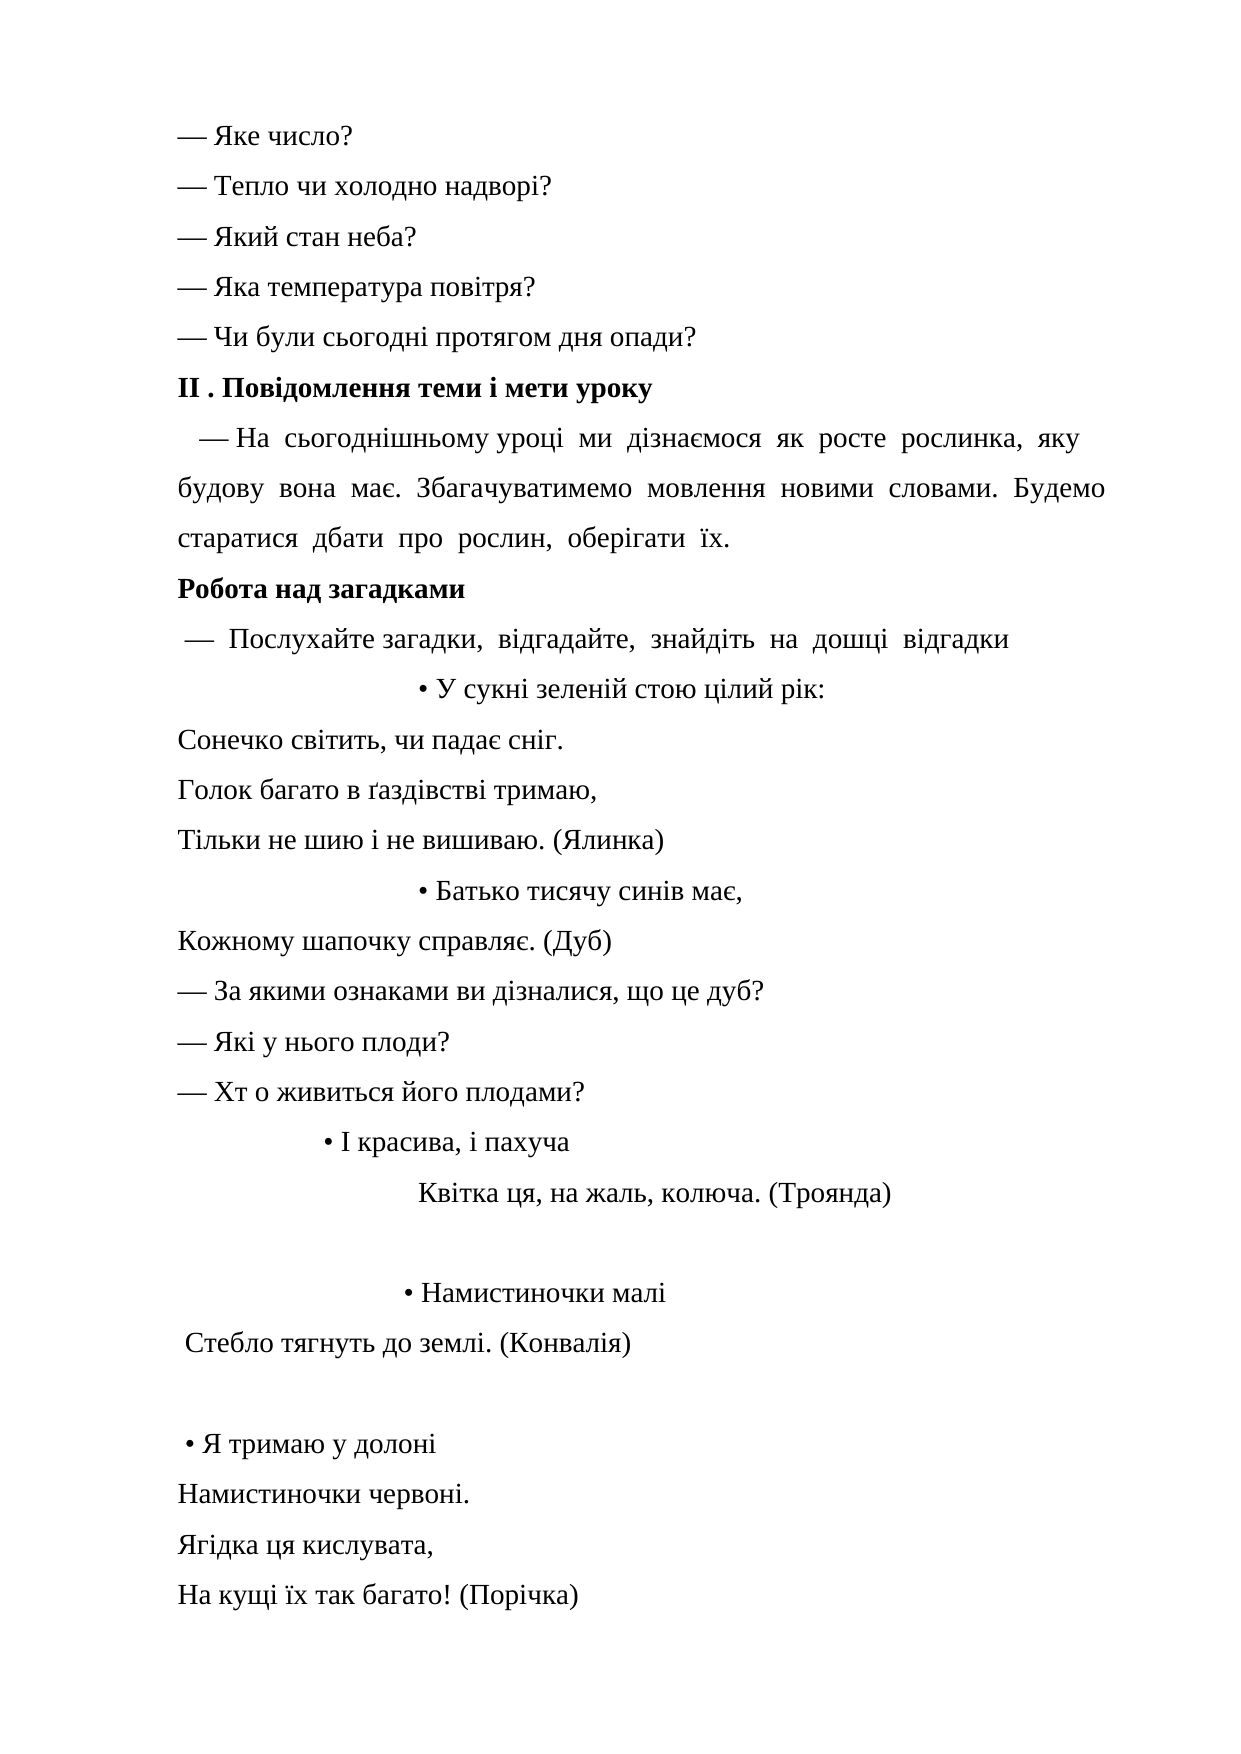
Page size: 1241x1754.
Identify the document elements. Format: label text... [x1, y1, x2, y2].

text Квітка ця, на жаль, колюча. (Троянда) [177, 1175, 1152, 1208]
text Голок багато в ґаздівстві тримаю, [177, 772, 1152, 806]
text Стебло тягнуть до землі. (Конвалія) [177, 1326, 1152, 1359]
text • У сукні зеленій стою цілий рік: [177, 672, 1152, 705]
text Робота над загадками [177, 571, 1152, 604]
text — Яка температура повітря? [177, 269, 1152, 303]
text — Хт о живиться його плодами? [177, 1074, 1152, 1108]
text — На сьогоднішньому уроці ми дізнаємося як росте рослинка, яку будову вона має. Збагачуватимемо мовлення новими словами. Будемо старатися дбати про рослин, оберігати їх. [177, 420, 1152, 554]
text — Чи були сьогодні протягом дня опади? [177, 319, 1152, 353]
text • Батько тисячу синів має, [177, 873, 1152, 906]
text — Яке число? [177, 118, 1152, 152]
text — За якими ознаками ви дізналися, що це дуб? [177, 973, 1152, 1007]
text Сонечко світить, чи падає сніг. [177, 722, 1152, 755]
text Тільки не шию і не вишиваю. (Ялинка) [177, 822, 1152, 856]
text — Які у нього плоди? [177, 1024, 1152, 1057]
text Кожному шапочку справляє. (Дуб) [177, 923, 1152, 957]
text • І красива, і пахуча [177, 1124, 1152, 1158]
text На кущі їх так багато! (Порічка) [177, 1577, 1152, 1611]
text • Я тримаю у долоні [177, 1426, 1152, 1460]
text Намистиночки червоні. [177, 1477, 1152, 1510]
text — Тепло чи холодно надворі? [177, 168, 1152, 202]
text II . Повідомлення теми і мети уроку [177, 370, 1152, 403]
text Ягідка ця кислувата, [177, 1527, 1152, 1560]
text — Послухайте загадки, відгадайте, знайдіть на дошці відгадки [177, 621, 1152, 655]
text • Намистиночки малі [177, 1275, 1152, 1309]
text — Який стан неба? [177, 219, 1152, 252]
